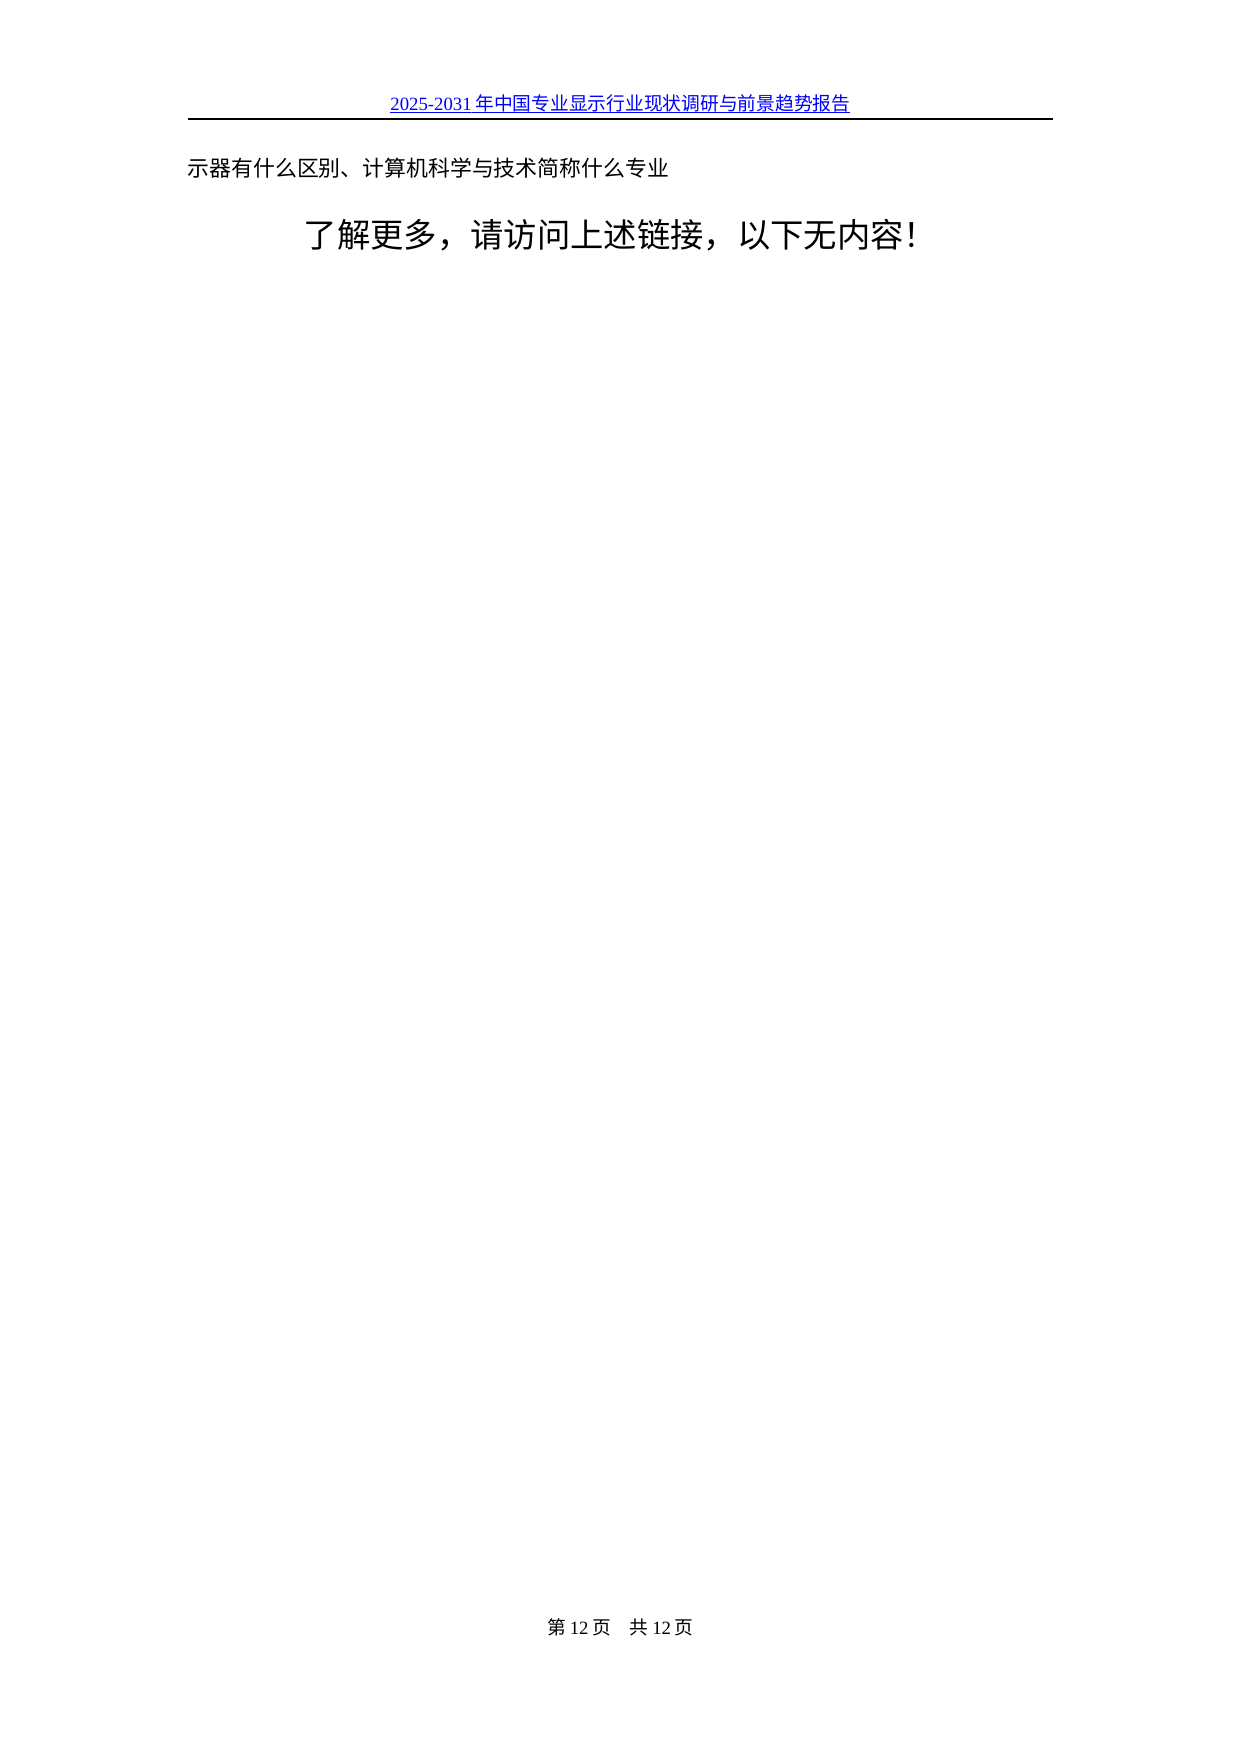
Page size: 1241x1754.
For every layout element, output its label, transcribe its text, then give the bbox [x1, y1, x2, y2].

title 了解更多，请访问上述链接，以下无内容！ [187, 200, 1053, 265]
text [187, 150, 1053, 183]
